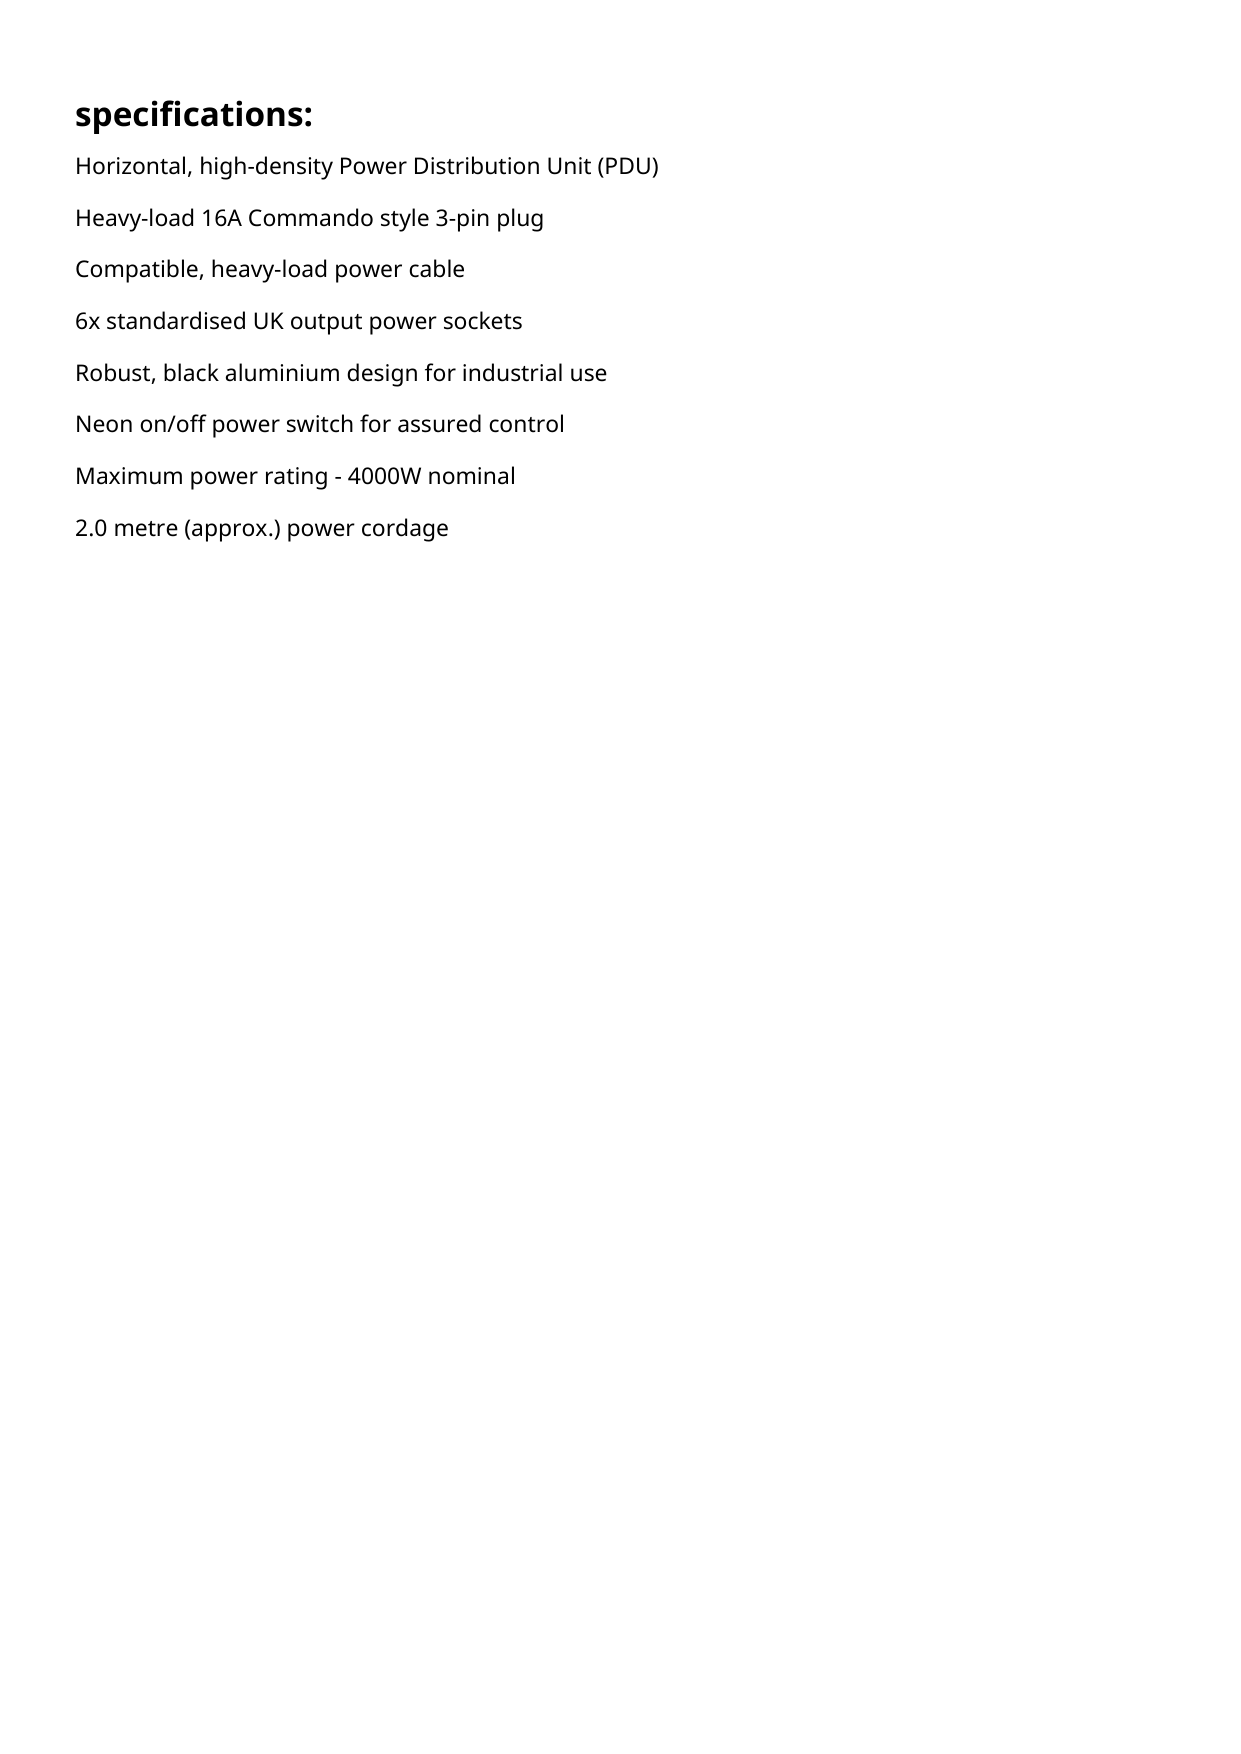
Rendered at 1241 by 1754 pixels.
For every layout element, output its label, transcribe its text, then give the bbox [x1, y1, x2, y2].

text Maximum power rating - 4000W nominal [75, 459, 1165, 492]
text Neon on/off power switch for assured control [75, 408, 1165, 440]
text Robust, black aluminium design for industrial use [75, 356, 1165, 388]
text Horizontal, high-density Power Distribution Unit (PDU) [75, 149, 1165, 182]
text 6x standardised UK output power sockets [75, 304, 1165, 337]
subtitle specifications: [75, 81, 1165, 146]
text Compatible, heavy-load power cable [75, 253, 1165, 285]
text Heavy-load 16A Commando style 3-pin plug [75, 201, 1165, 233]
text 2.0 metre (approx.) power cordage [75, 511, 1165, 543]
